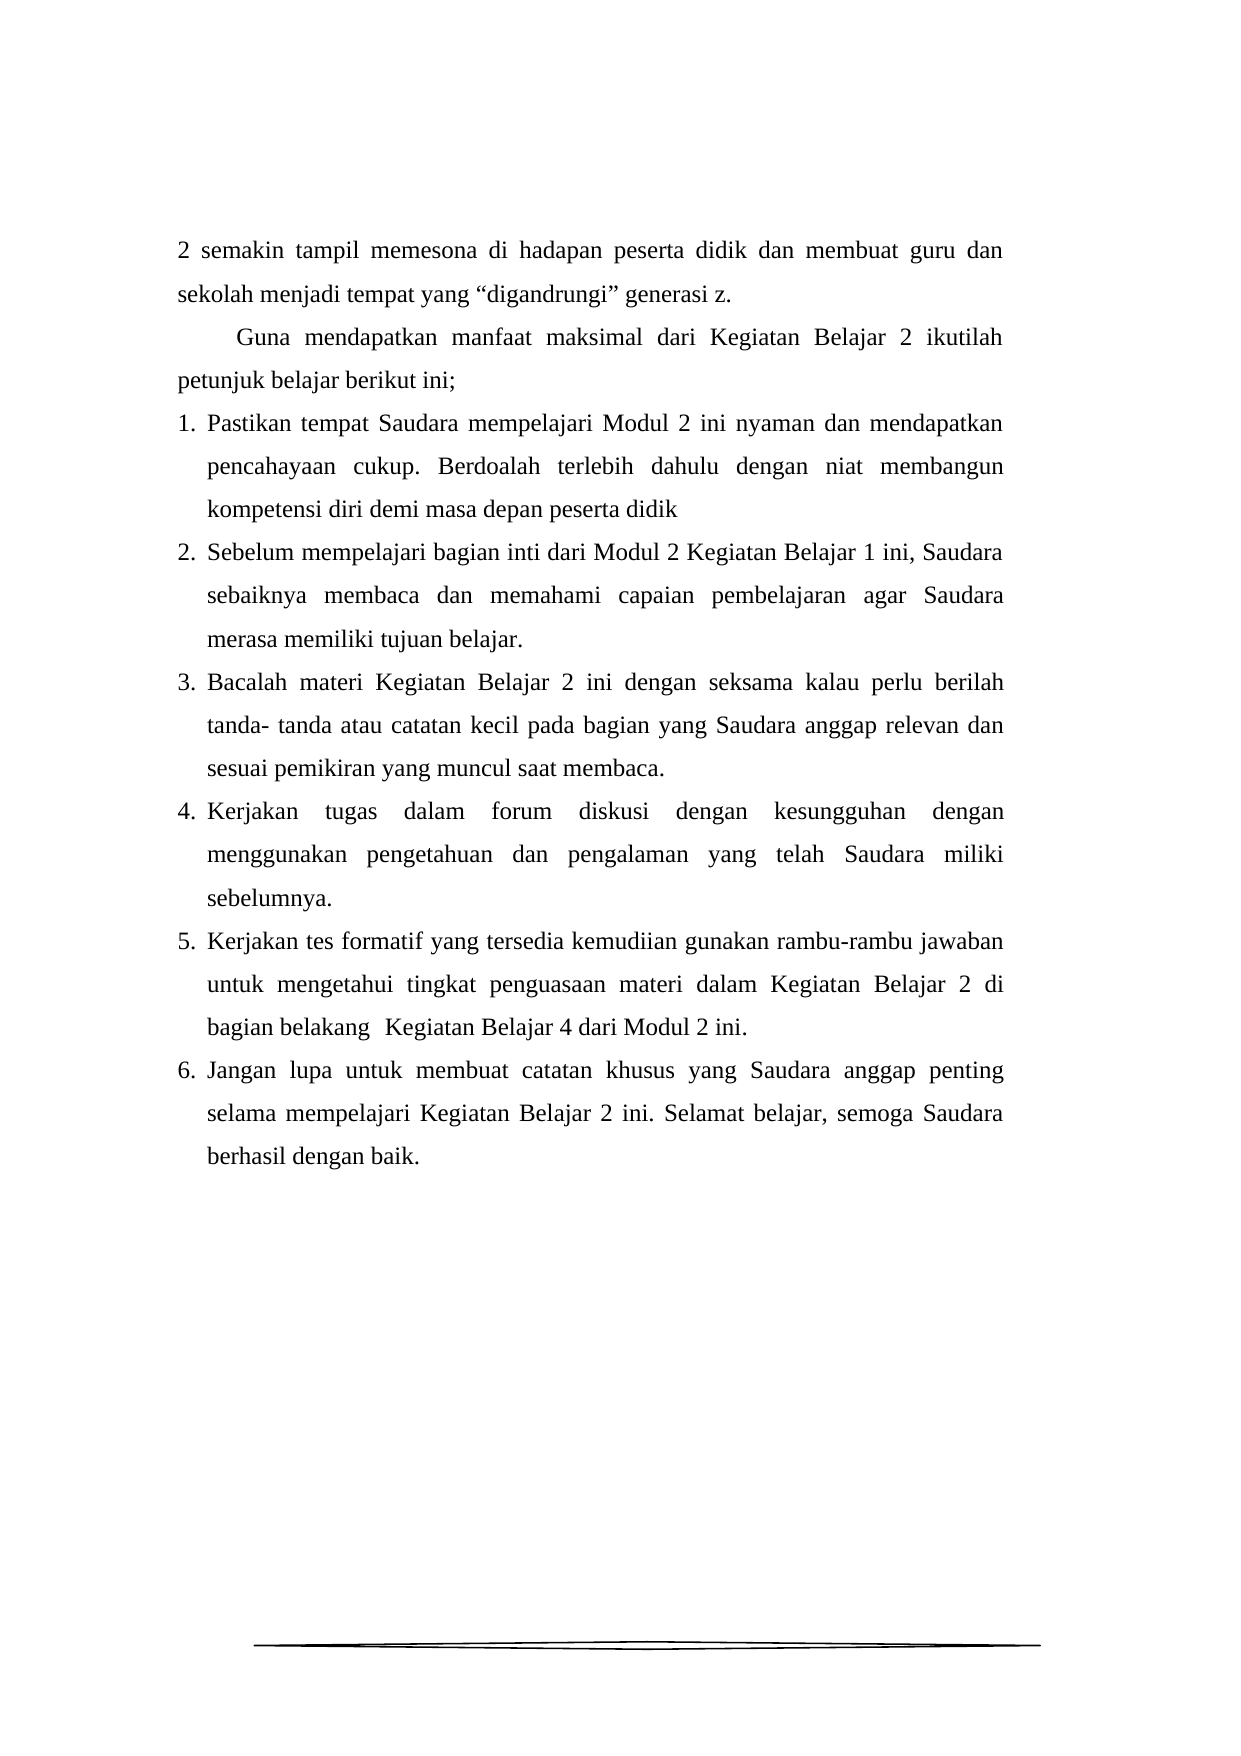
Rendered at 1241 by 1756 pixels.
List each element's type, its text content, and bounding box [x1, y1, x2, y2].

list Kerjakan tugas dalam forum diskusi dengan kesungguhan dengan menggunakan pengetahuan dan pengalaman yang telah Saudara miliki sebelumnya. [177, 796, 1004, 911]
list Bacalah materi Kegiatan Belajar 2 ini dengan seksama kalau perlu berilah tanda- tanda atau catatan kecil pada bagian yang Saudara anggap relevan dan sesuai pemikiran yang muncul saat membaca. [177, 667, 1004, 782]
text 2 semakin tampil memesona di hadapan peserta didik dan membuat guru dan sekolah menjadi tempat yang “digandrungi” generasi z. [177, 236, 1004, 307]
list Sebelum mempelajari bagian inti dari Modul 2 Kegiatan Belajar 1 ini, Saudara sebaiknya membaca dan memahami capaian pembelajaran agar Saudara merasa memiliki tujuan belajar. [177, 537, 1004, 652]
list Pastikan tempat Saudara mempelajari Modul 2 ini nyaman dan mendapatkan pencahayaan cukup. Berdoalah terlebih dahulu dengan niat membangun kompetensi diri demi masa depan peserta didik [177, 408, 1004, 523]
list Jangan lupa untuk membuat catatan khusus yang Saudara anggap penting selama mempelajari Kegiatan Belajar 2 ini. Selamat belajar, semoga Saudara berhasil dengan baik. [177, 1055, 1004, 1170]
list Kerjakan tes formatif yang tersedia kemudiian gunakan rambu-rambu jawaban untuk mengetahui tingkat penguasaan materi dalam Kegiatan Belajar 2 di bagian belakang Kegiatan Belajar 4 dari Modul 2 ini. [177, 926, 1004, 1041]
text Guna mendapatkan manfaat maksimal dari Kegiatan Belajar 2 ikutilah petunjuk belajar berikut ini; [177, 322, 1003, 394]
